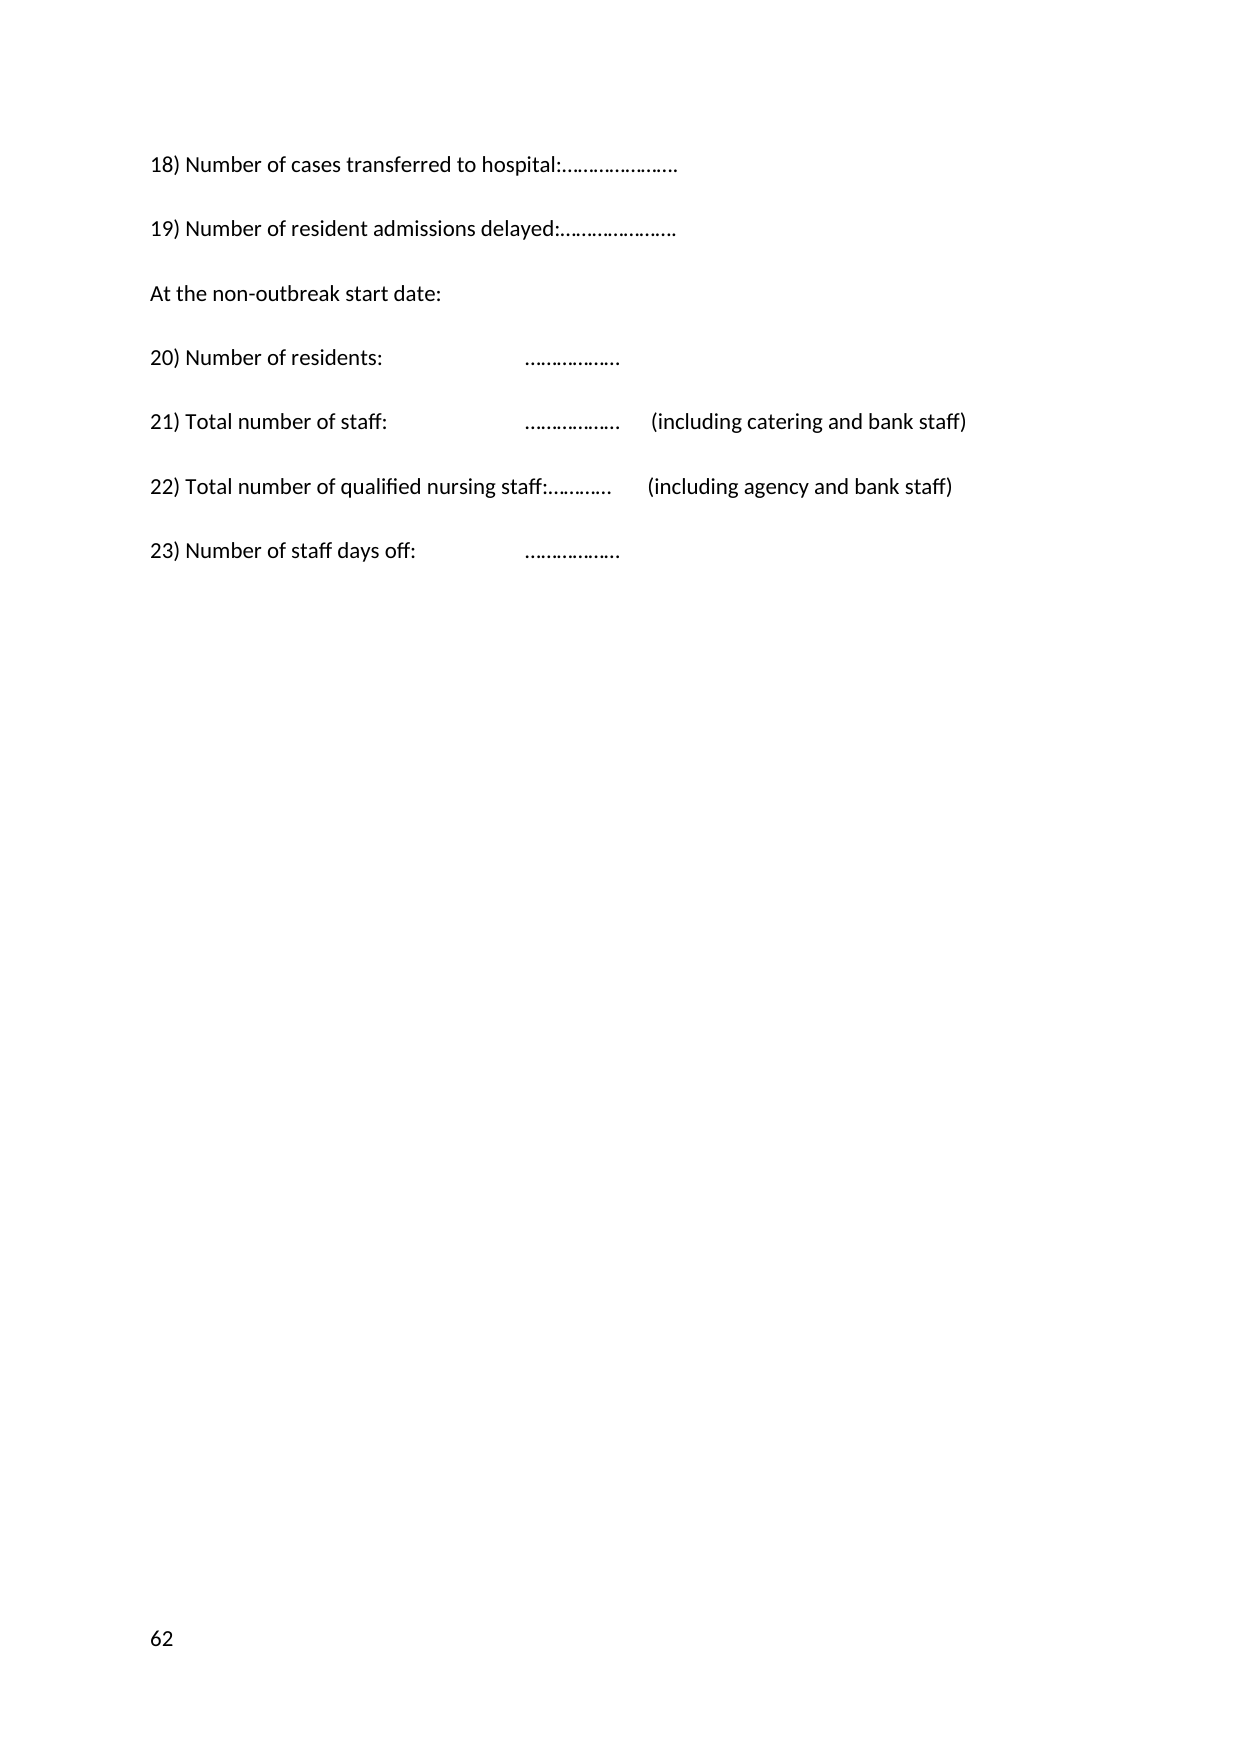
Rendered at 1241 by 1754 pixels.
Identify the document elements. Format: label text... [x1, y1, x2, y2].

text 23) Number of staff days off: ……………… [150, 536, 1090, 564]
text 19) Number of resident admissions delayed:…………………. [150, 214, 1090, 242]
text 18) Number of cases transferred to hospital:…………………. [150, 150, 1090, 178]
text At the non-outbreak start date: [150, 279, 1090, 307]
text 21) Total number of staff: ……………… (including catering and bank staff) [150, 407, 1090, 436]
text 20) Number of residents: ……………… [150, 343, 1090, 371]
text 22) Total number of qualified nursing staff:………… (including agency and bank staff) [150, 472, 1090, 500]
